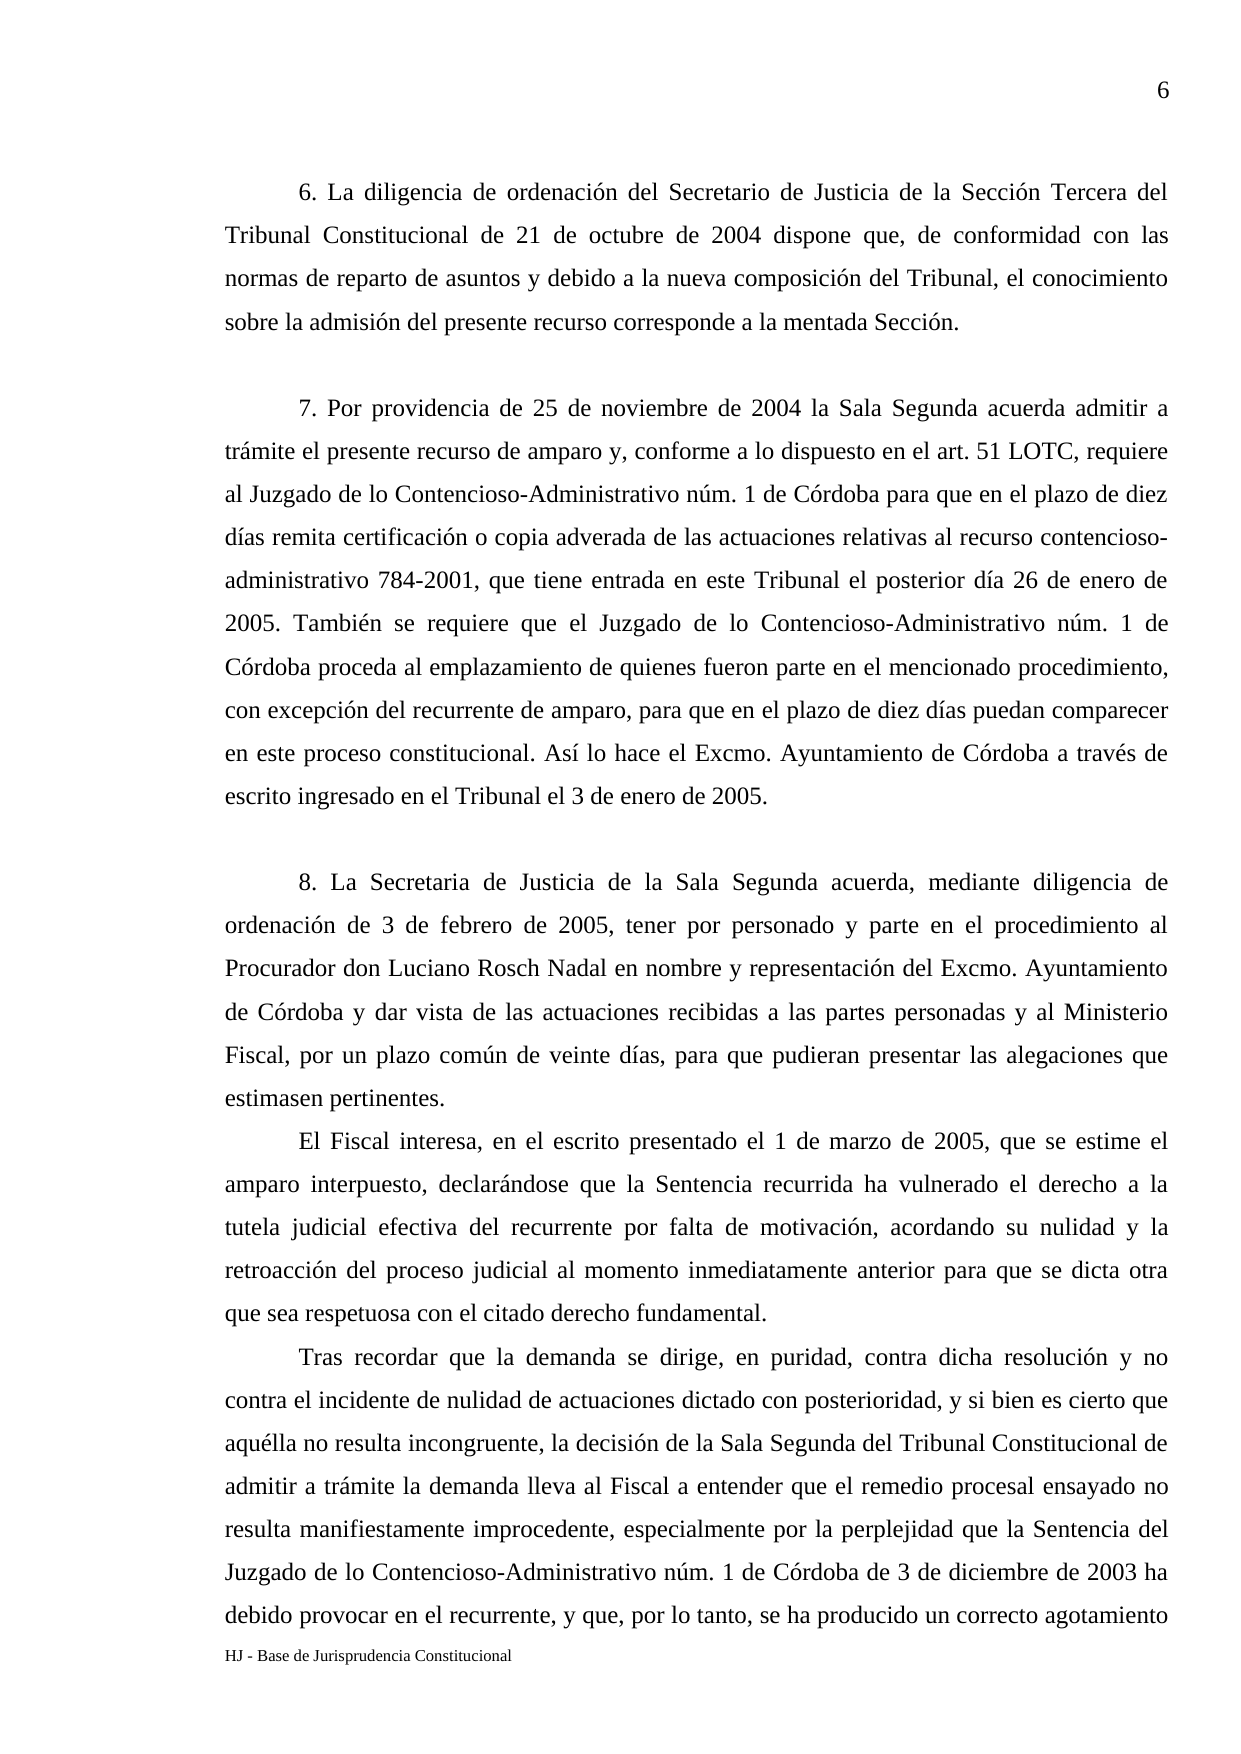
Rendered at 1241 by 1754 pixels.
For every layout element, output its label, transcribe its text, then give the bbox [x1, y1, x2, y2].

text 7. Por providencia de 25 de noviembre de 2004 la Sala Segunda acuerda admitir a trámite el presente recurso de amparo y, conforme a lo dispuesto en el art. 51 LOTC, requiere al Juzgado de lo Contencioso-Administrativo núm. 1 de Córdoba para que en el plazo de diez días remita certificación o copia adverada de las actuaciones relativas al recurso contencioso- administrativo 784-2001, que tiene entrada en este Tribunal el posterior día 26 de enero de 2005. También se requiere que el Juzgado de lo Contencioso-Administrativo núm. 1 de Córdoba proceda al emplazamiento de quienes fueron parte en el mencionado procedimiento, con excepción del recurrente de amparo, para que en el plazo de diez días puedan comparecer en este proceso constitucional. Así lo hace el Excmo. Ayuntamiento de Córdoba a través de escrito ingresado en el Tribunal el 3 de enero de 2005. [224, 393, 1169, 810]
text El Fiscal interesa, en el escrito presentado el 1 de marzo de 2005, que se estime el amparo interpuesto, declarándose que la Sentencia recurrida ha vulnerado el derecho a la tutela judicial efectiva del recurrente por falta de motivación, acordando su nulidad y la retroacción del proceso judicial al momento inmediatamente anterior para que se dicta otra que sea respetuosa con el citado derecho fundamental. [224, 1126, 1169, 1327]
text 6. La diligencia de ordenación del Secretario de Justicia de la Sección Tercera del Tribunal Constitucional de 21 de octubre de 2004 dispone que, de conformidad con las normas de reparto de asuntos y debido a la nueva composición del Tribunal, el conocimiento sobre la admisión del presente recurso corresponde a la mentada Sección. [224, 177, 1169, 335]
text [224, 1342, 1169, 1629]
text 8. La Secretaria de Justicia de la Sala Segunda acuerda, mediante diligencia de ordenación de 3 de febrero de 2005, tener por personado y parte en el procedimiento al Procurador don Luciano Rosch Nadal en nombre y representación del Excmo. Ayuntamiento de Córdoba y dar vista de las actuaciones recibidas a las partes personadas y al Ministerio Fiscal, por un plazo común de veinte días, para que pudieran presentar las alegaciones que estimasen pertinentes. [224, 867, 1169, 1112]
